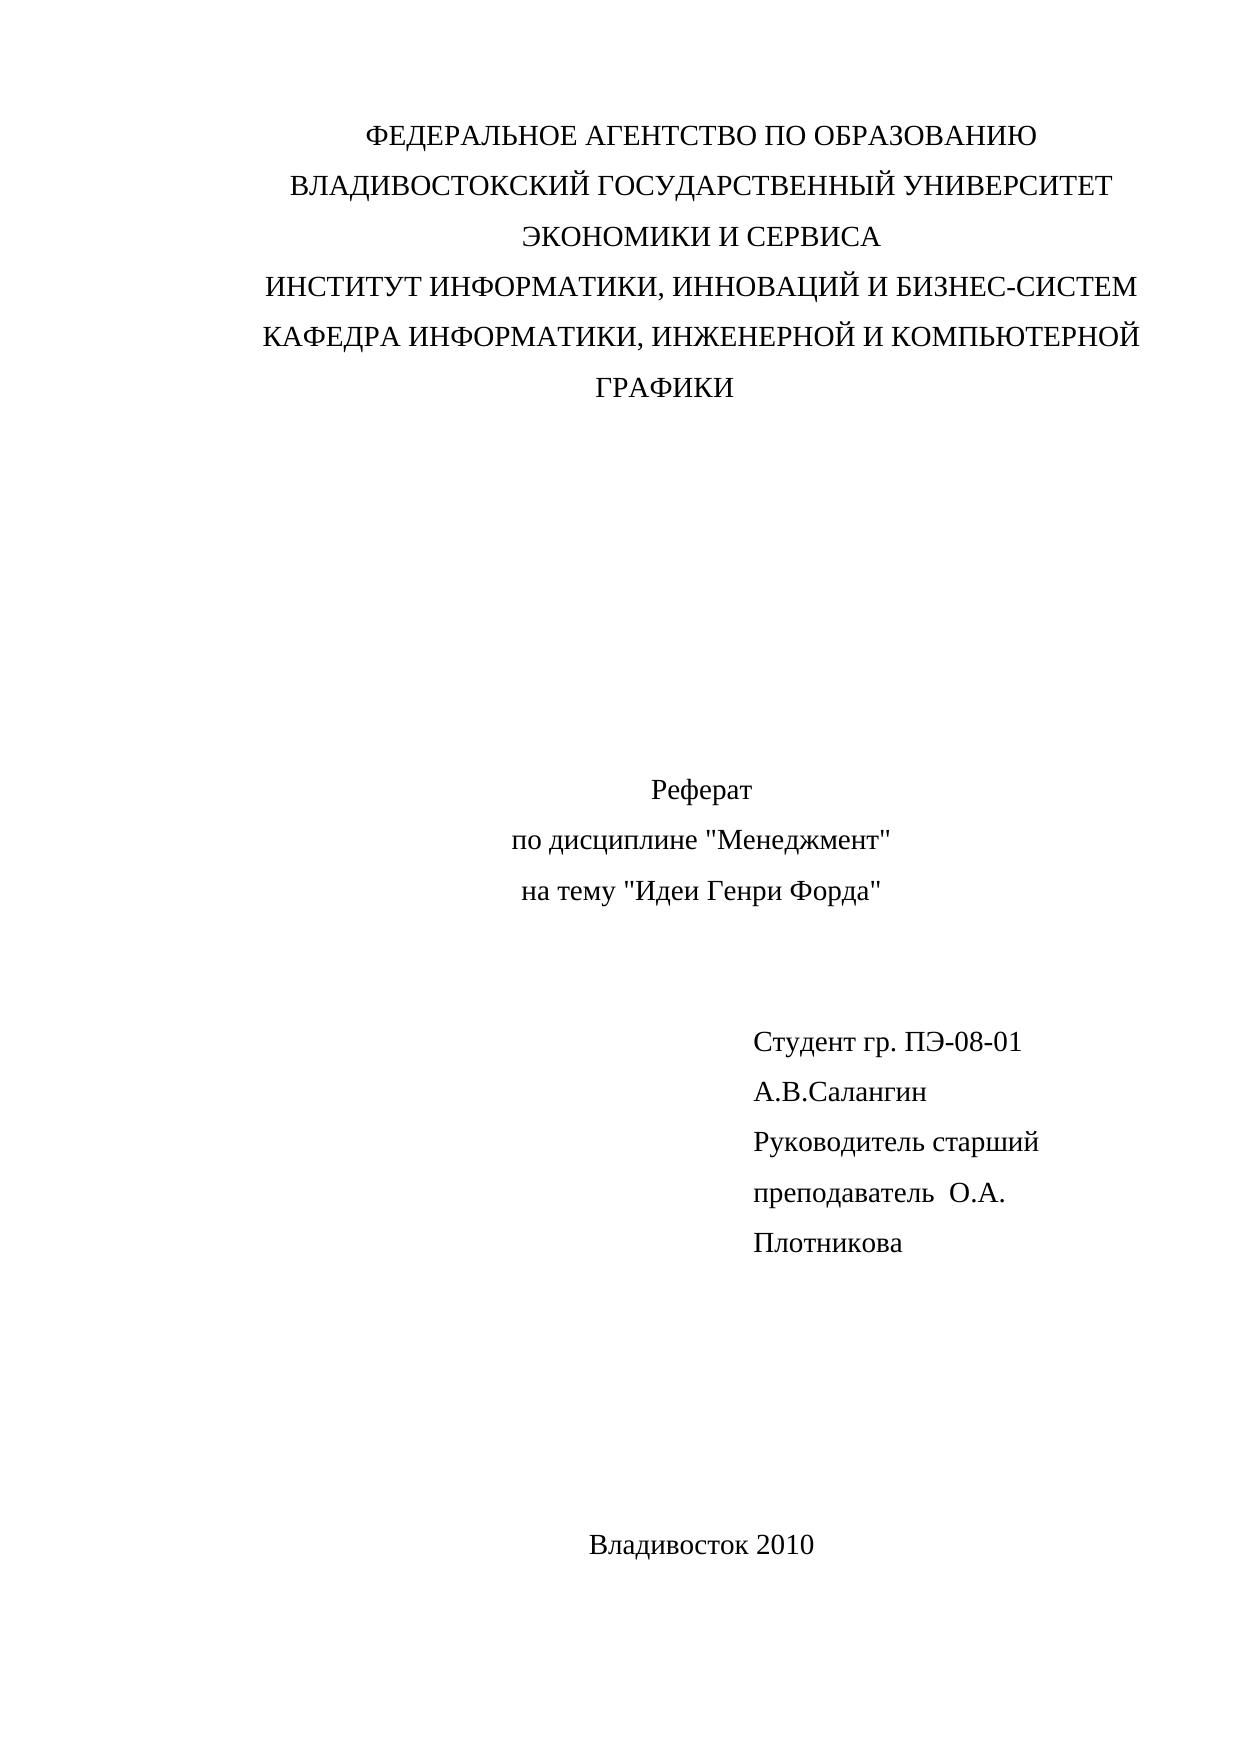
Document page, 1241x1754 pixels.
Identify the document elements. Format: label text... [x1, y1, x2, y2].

subtitle экономики и сервиса [177, 219, 1152, 252]
text ФЕДЕРАЛЬНОЕ АГЕНТСТВО ПО ОБРАЗОВАНИЮ [177, 118, 1152, 152]
text по дисциплине "Менеджмент" [177, 822, 1152, 856]
text Руководитель старший преподаватель О.А. Плотникова [753, 1124, 1152, 1258]
text Владивостокский государственный университет [177, 168, 1152, 202]
text Кафедра ИНФОРМАТИКИ, ИНЖЕНЕРНОЙ И КОМПЬЮТЕРНОЙ ГРАФИКИ [177, 319, 1152, 403]
subtitle Студент гр. ПЭ-08-01 А.В.Салангин [753, 1024, 1152, 1108]
subtitle Реферат [177, 772, 1152, 806]
text на тему "Идеи Генри Форда" [177, 873, 1152, 906]
text Владивосток 2010 [177, 1527, 1152, 1560]
text институт ИНФОРМАТИКИ, ИННОВАЦИЙ И БИЗНЕС-СИСТЕМ [177, 269, 1152, 303]
